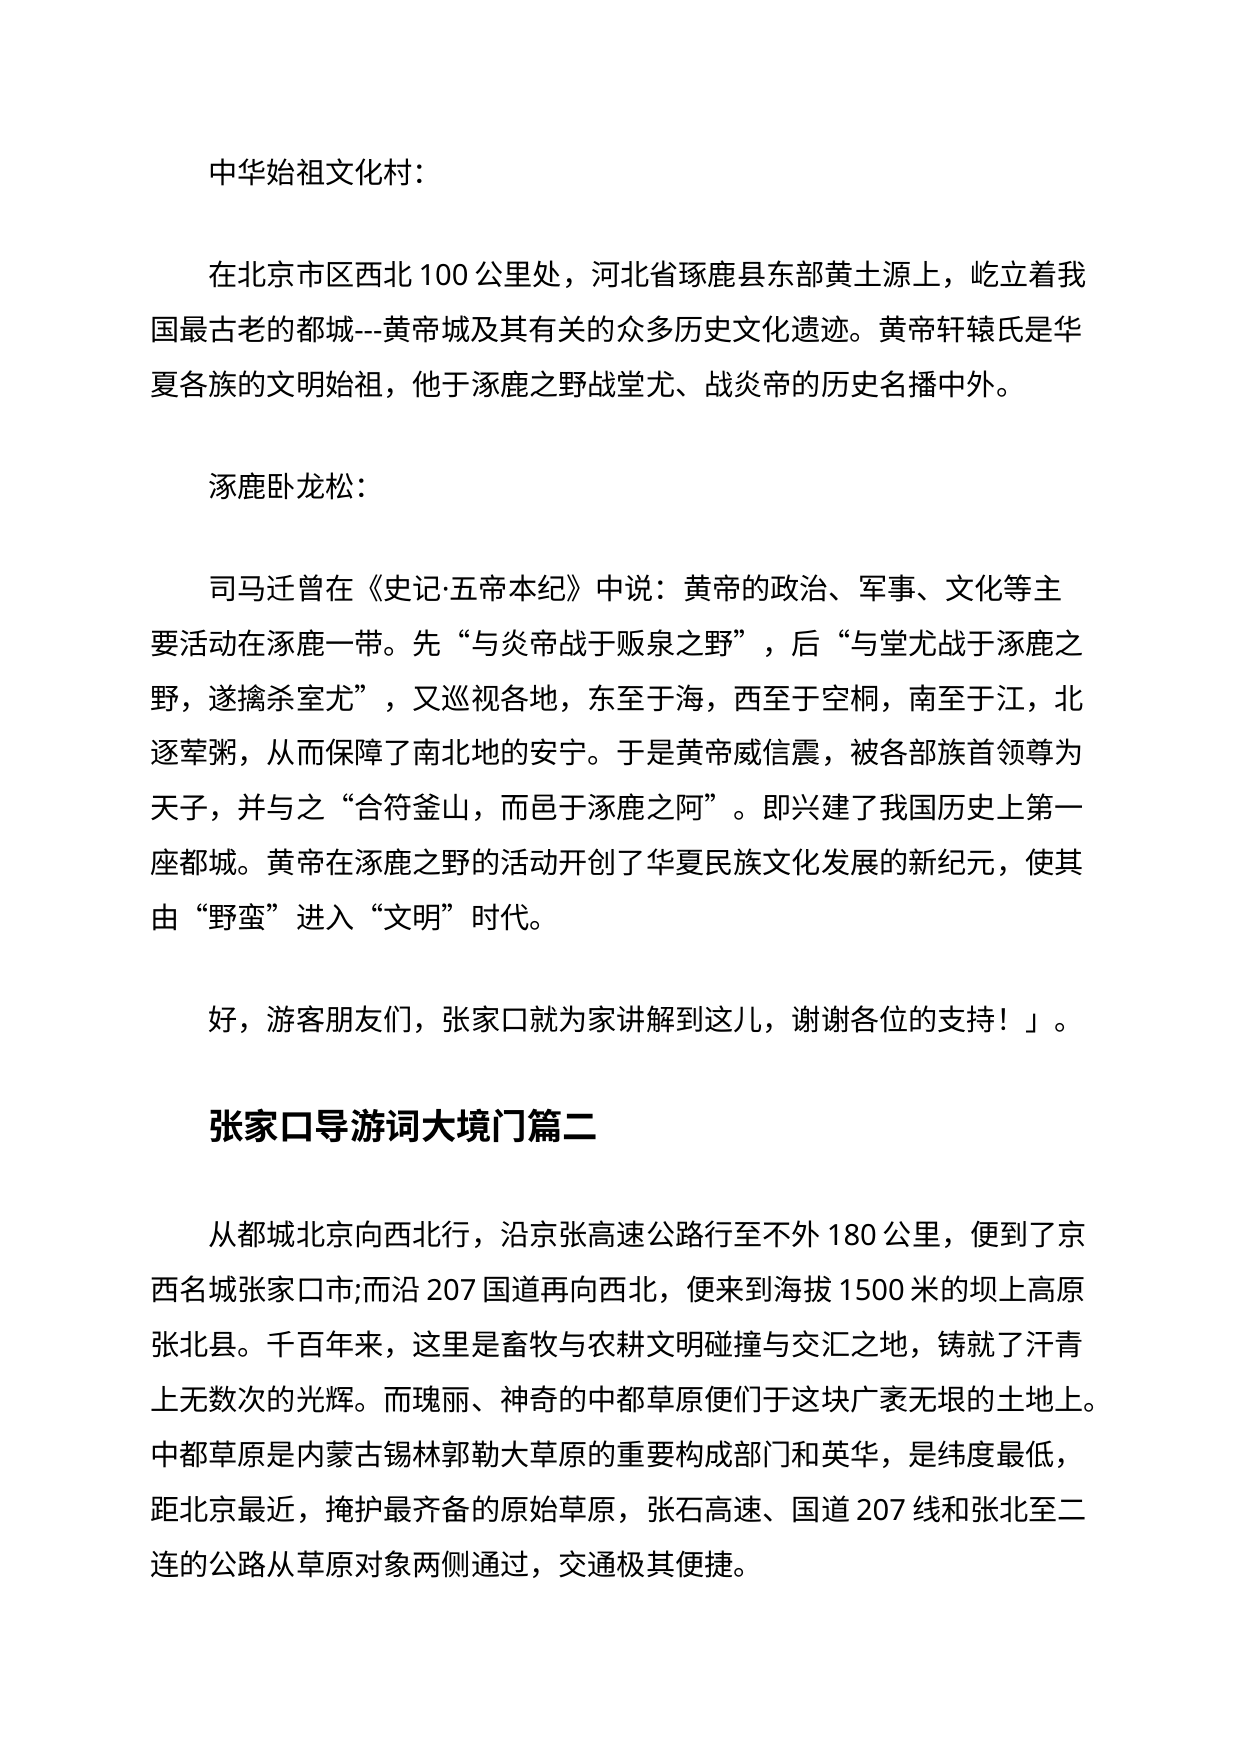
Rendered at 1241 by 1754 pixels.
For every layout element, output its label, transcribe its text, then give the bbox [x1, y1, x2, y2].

text 司马迁曾在《史记·五帝本纪》中说：黄帝的政治、军事、文化等主要活动在涿鹿一带。先“与炎帝战于贩泉之野”，后“与堂尤战于涿鹿之野，遂擒杀室尤”，又巡视各地，东至于海，西至于空桐，南至于江，北逐荤粥，从而保障了南北地的安宁。于是黄帝威信震，被各部族首领尊为天子，并与之“合符釜山，而邑于涿鹿之阿”。即兴建了我国历史上第一座都城。黄帝在涿鹿之野的活动开创了华夏民族文化发展的新纪元，使其由“野蛮”进入“文明”时代。 [150, 565, 1090, 937]
text 从都城北京向西北行，沿京张高速公路行至不外180公里，便到了京西名城张家口市;而沿207国道再向西北，便来到海拔1500米的坝上高原张北县。千百年来，这里是畜牧与农耕文明碰撞与交汇之地，铸就了汗青上无数次的光辉。而瑰丽、神奇的中都草原便们于这块广袤无垠的土地上。中都草原是内蒙古锡林郭勒大草原的重要构成部门和英华，是纬度最低，距北京最近，掩护最齐备的原始草原，张石高速、国道207线和张北至二连的公路从草原对象两侧通过，交通极其便捷。 [150, 1212, 1090, 1584]
text 张家口导游词大境门篇二 [150, 1098, 1090, 1149]
text 好，游客朋友们，张家口就为家讲解到这儿，谢谢各位的支持！」。 [150, 997, 1090, 1039]
text 中华始祖文化村： [150, 150, 1090, 192]
text 在北京市区西北100公里处，河北省琢鹿县东部黄土源上，屹立着我国最古老的都城---黄帝城及其有关的众多历史文化遗迹。黄帝轩辕氏是华夏各族的文明始祖，他于涿鹿之野战堂尤、战炎帝的历史名播中外。 [150, 252, 1090, 404]
text 涿鹿卧龙松： [150, 463, 1090, 506]
